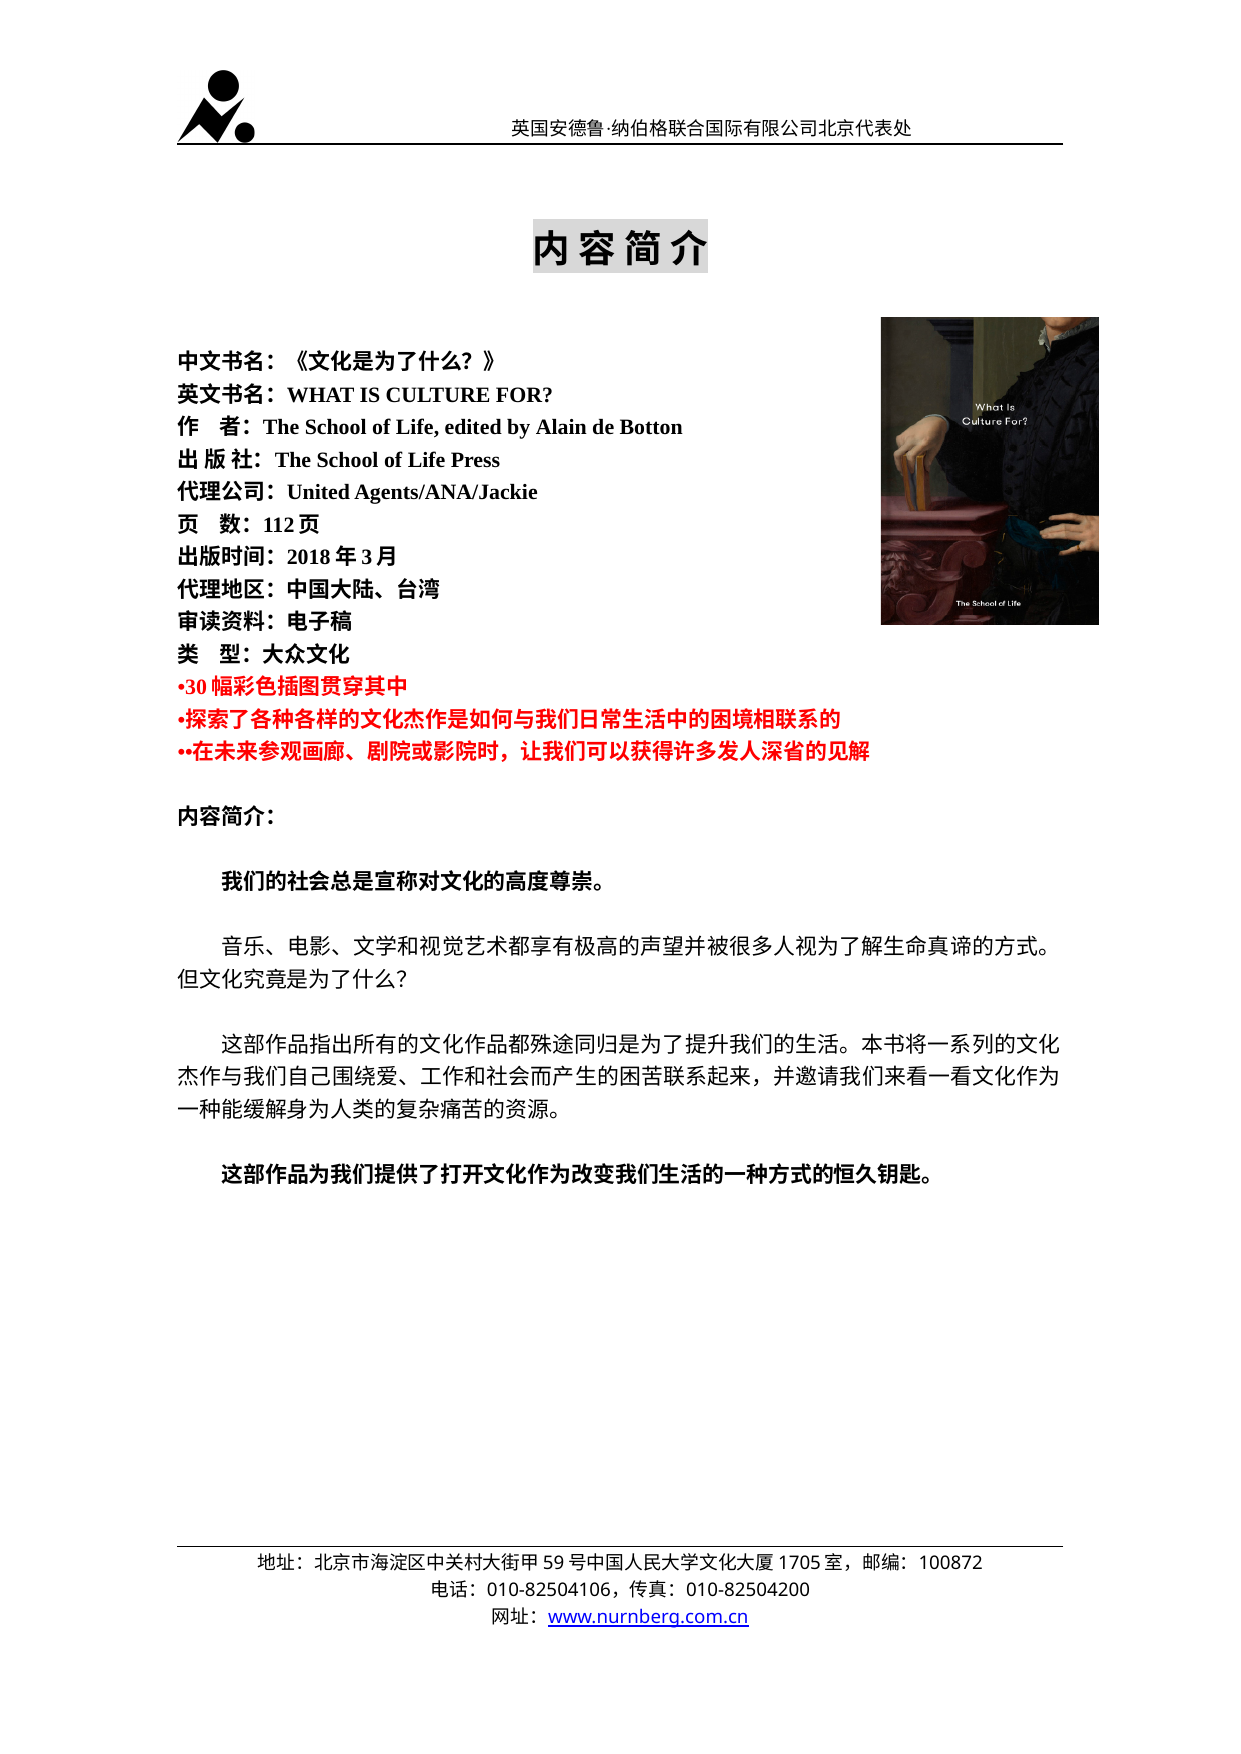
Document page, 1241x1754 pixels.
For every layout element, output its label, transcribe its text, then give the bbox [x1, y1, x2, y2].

text 类 型：大众文化 [177, 636, 1063, 669]
text 这部作品为我们提供了打开文化作为改变我们生活的一种方式的恒久钥匙。 [177, 1156, 1063, 1189]
text 出版时间：2018年3月 [177, 539, 880, 571]
text 我们的社会总是宣称对文化的高度尊崇。 [177, 864, 1063, 896]
text •30幅彩色插图贯穿其中 [177, 669, 1063, 701]
text 内 容 简 介 [177, 214, 1063, 279]
text 中文书名：《文化是为了什么？》 [177, 344, 880, 376]
text 页 数：112页 [177, 506, 880, 539]
text 出 版 社：The School of Life Press [177, 441, 880, 474]
picture [880, 317, 1099, 625]
text 音乐、电影、文学和视觉艺术都享有极高的声望并被很多人视为了解生命真谛的方式。但文化究竟是为了什么？ [177, 929, 1063, 994]
text 这部作品指出所有的文化作品都殊途同归是为了提升我们的生活。本书将一系列的文化杰作与我们自己围绕爱、工作和社会而产生的困苦联系起来，并邀请我们来看一看文化作为一种能缓解身为人类的复杂痛苦的资源。 [177, 1026, 1063, 1124]
text 英文书名：WHAT IS CULTURE FOR? [177, 376, 880, 409]
text ••在未来参观画廊、剧院或影院时，让我们可以获得许多发人深省的见解 [177, 734, 1063, 766]
text 代理公司：United Agents/ANA/Jackie [177, 474, 880, 506]
text 内容简介： [177, 799, 1063, 831]
text 审读资料：电子稿 [177, 604, 1063, 636]
text •探索了各种各样的文化杰作是如何与我们日常生活中的困境相联系的 [177, 701, 1063, 734]
picture [177, 70, 255, 143]
text 代理地区：中国大陆、台湾 [177, 571, 880, 604]
text 作 者：The School of Life, edited by Alain de Botton [177, 409, 880, 441]
